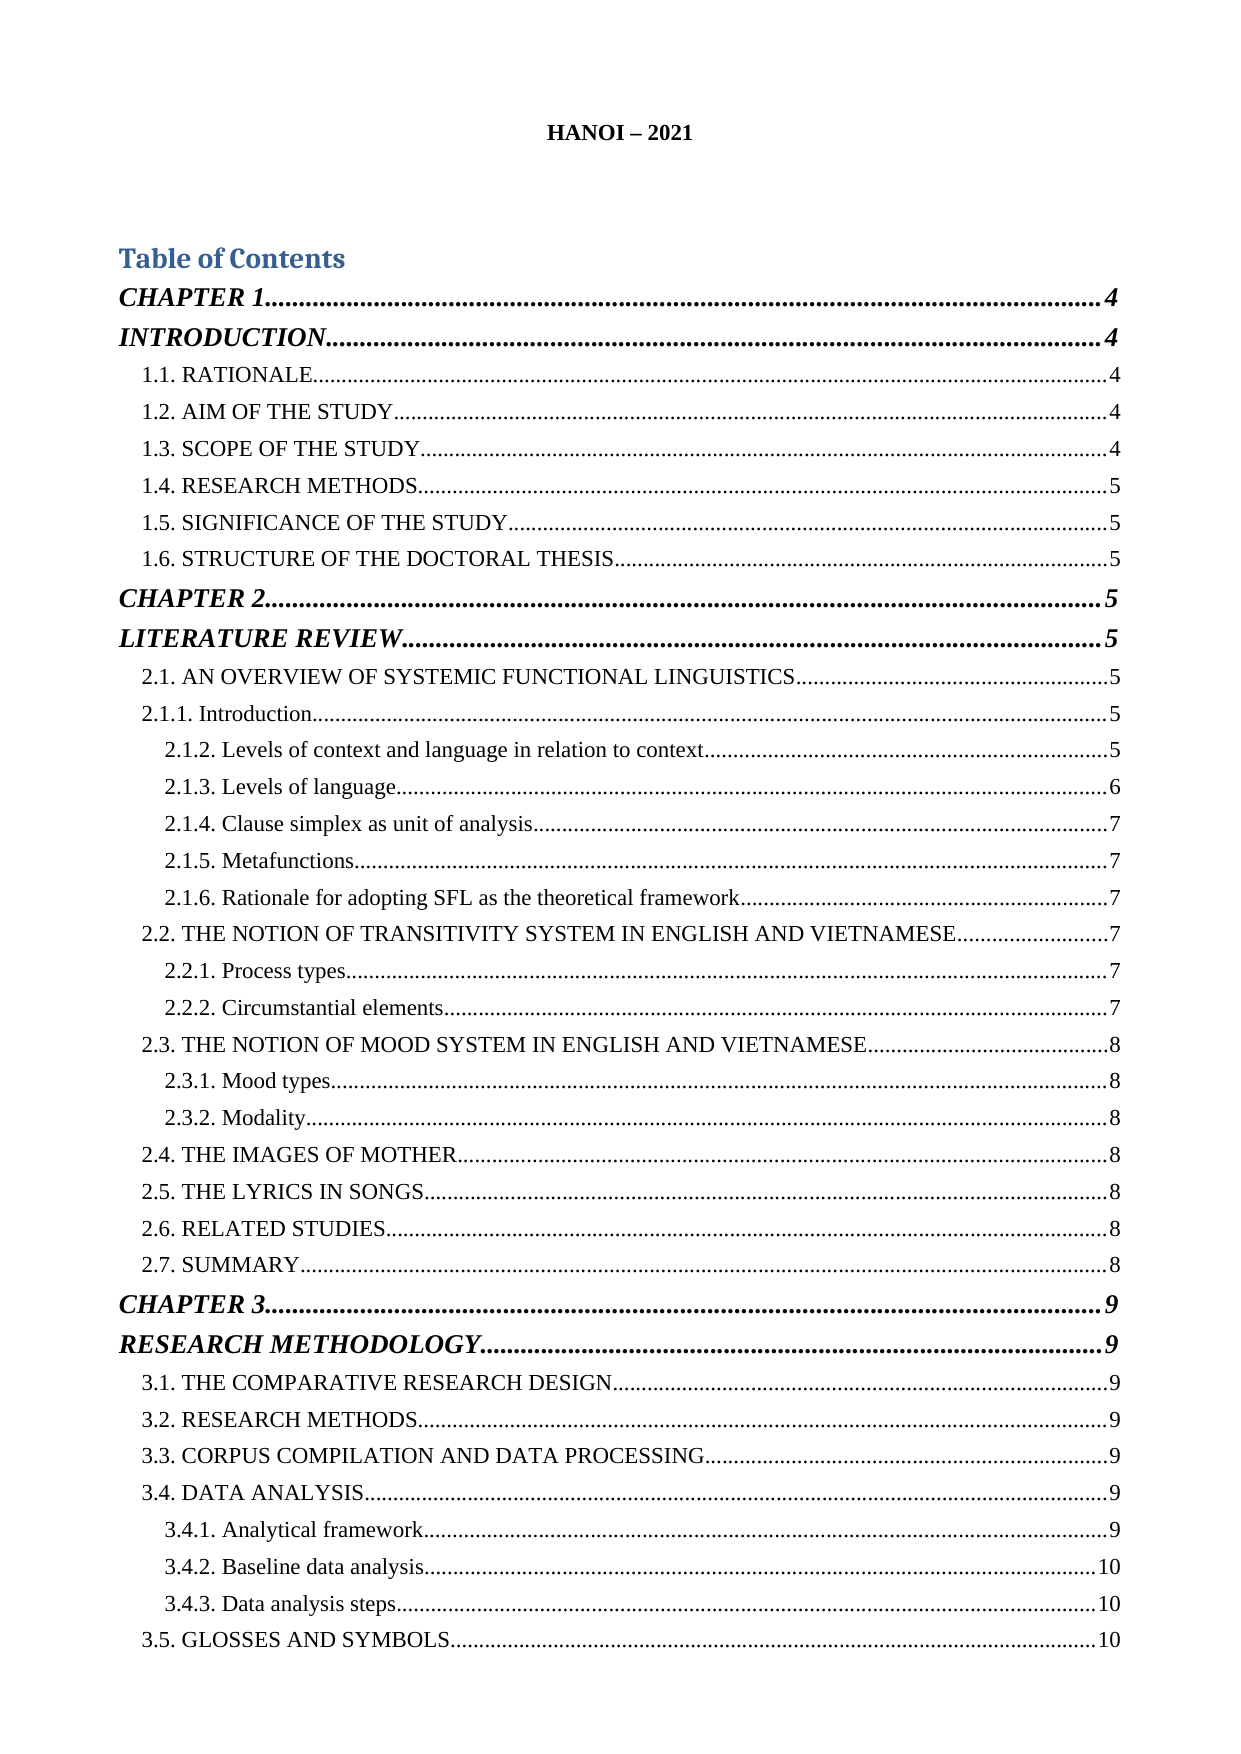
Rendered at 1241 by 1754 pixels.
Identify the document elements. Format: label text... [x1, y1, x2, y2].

text HANOI – 2021 [118, 118, 1122, 145]
